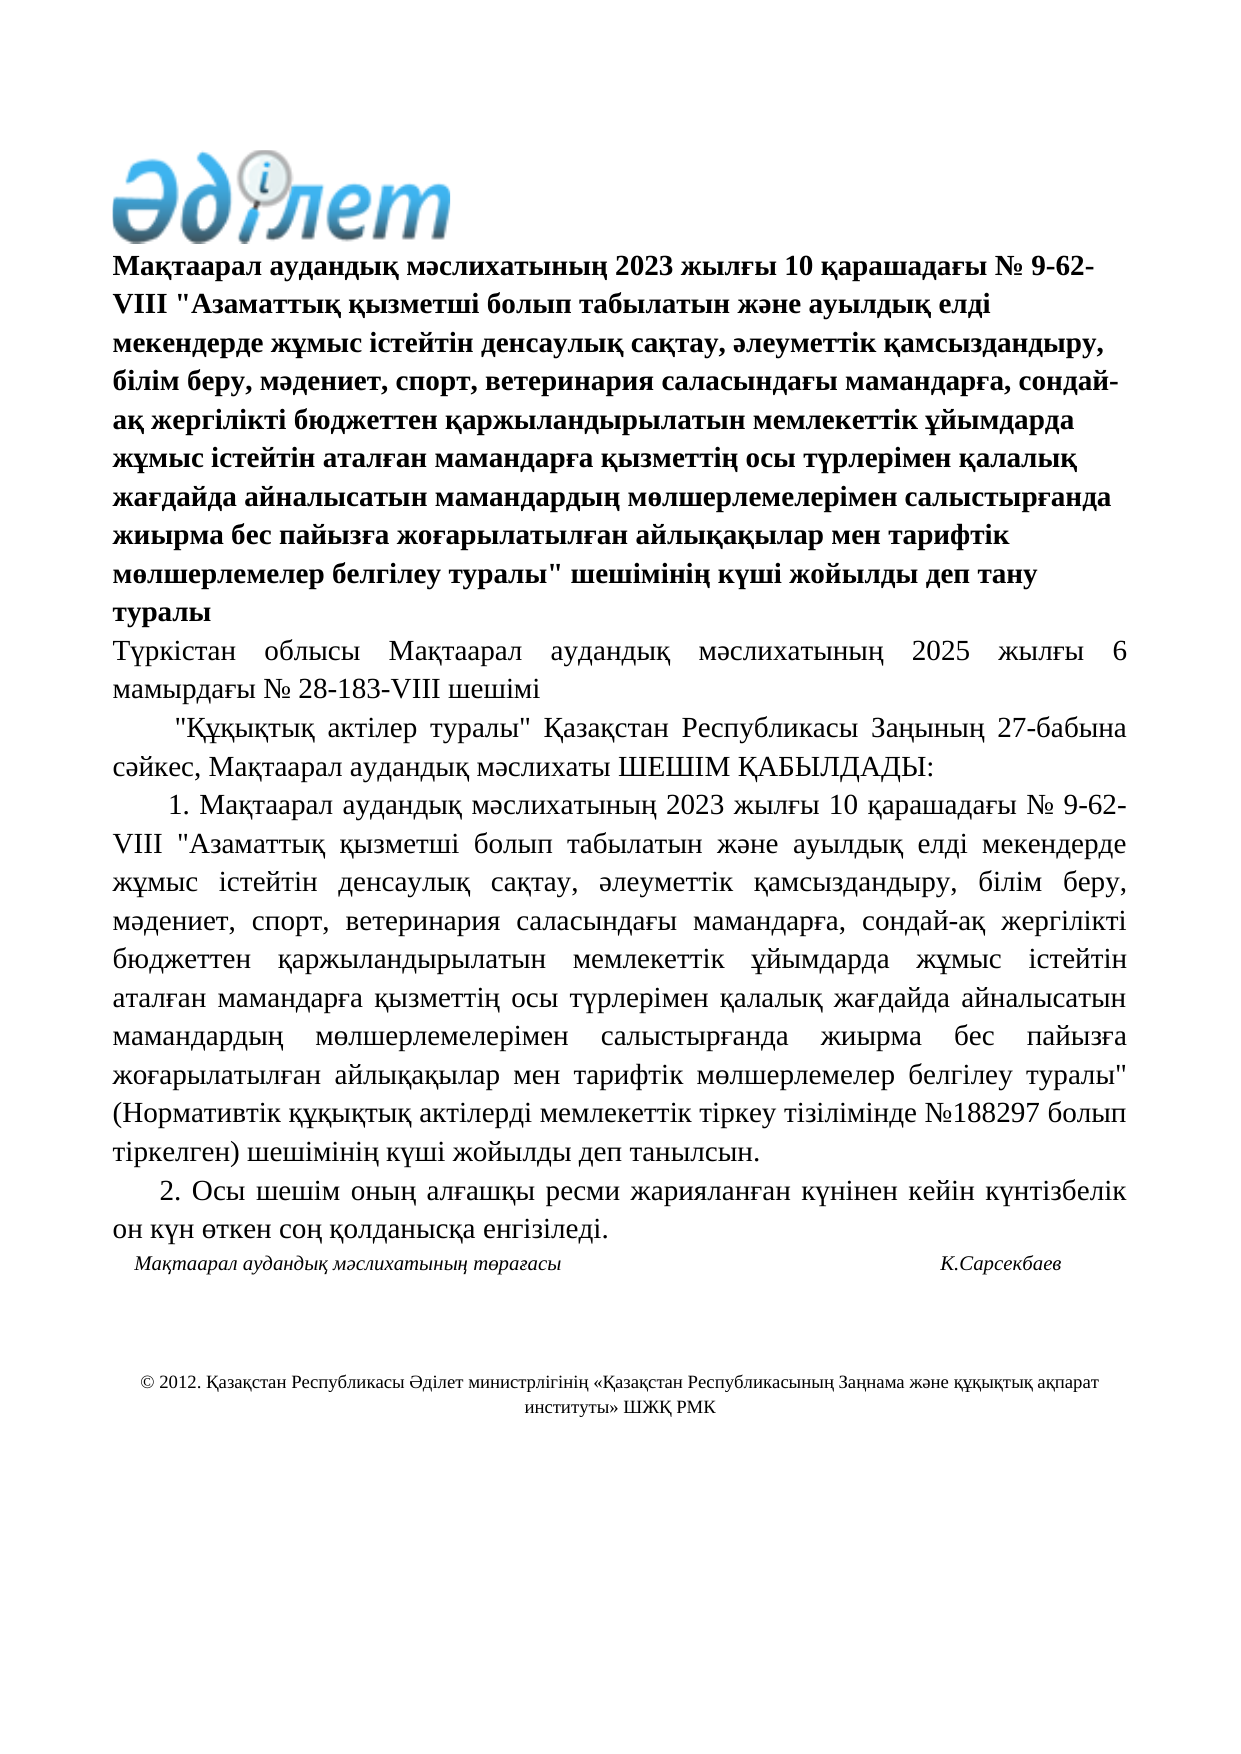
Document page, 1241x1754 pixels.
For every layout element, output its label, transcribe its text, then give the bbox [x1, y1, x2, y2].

text 2. Осы шешім оның алғашқы ресми жарияланған күнінен кейін күнтізбелік он күн өткен соң қолданысқа енгізіледі. [112, 1173, 1128, 1245]
text Мақтаарал аудандық мәслихатының 2023 жылғы 10 қарашадағы № 9-62-VIІI "Азаматтық қызметші болып табылатын және ауылдық елдi мекендерде жұмыс iстейтiн денсаулық сақтау, әлеуметтiк қамсыздандыру, бiлiм беру, мәдениет, спорт, ветеринария саласындағы мамандарға, сондай-ақ жергілікті бюджеттен қаржыландырылатын мемлекеттік ұйымдарда жұмыс істейтін аталған мамандарға қызметтiң осы түрлерiмен қалалық жағдайда айналысатын мамандардың мөлшерлемелерімен салыстырғанда жиырма бес пайызға жоғарылатылған айлықақылар мен тарифтiк мөлшерлемелер белгiлеу туралы" шешімінің күші жойылды деп тану туралы [112, 248, 1128, 628]
picture [112, 150, 451, 244]
text 1. Мақтаарал аудандық мәслихатының 2023 жылғы 10 қарашадағы № 9-62-VIІI "Азаматтық қызметші болып табылатын және ауылдық елдi мекендерде жұмыс iстейтiн денсаулық сақтау, әлеуметтiк қамсыздандыру, бiлiм беру, мәдениет, спорт, ветеринария саласындағы мамандарға, сондай-ақ жергілікті бюджеттен қаржыландырылатын мемлекеттік ұйымдарда жұмыс істейтін аталған мамандарға қызметтiң осы түрлерiмен қалалық жағдайда айналысатын мамандардың мөлшерлемелерімен салыстырғанда жиырма бес пайызға жоғарылатылған айлықақылар мен тарифтiк мөлшерлемелер белгiлеу туралы" (Нормативтік құқықтық актілерді мемлекеттік тіркеу тізілімінде №188297 болып тіркелген) шешімінің күші жойылды деп танылсын. [112, 787, 1128, 1168]
text "Құқықтық актілер туралы" Қазақстан Республикасы Заңының 27-бабына сәйкес, Мақтаарал аудандық мәслихаты ШЕШІМ ҚАБЫЛДАДЫ: [112, 710, 1128, 782]
table_header Мақтаарал аудандық мәслихатының төрағасы [101, 1250, 939, 1281]
text © 2012. Қазақстан Республикасы Әділет министрлігінің «Қазақстан Республикасының Заңнама және құқықтық ақпарат институты» ШЖҚ РМК [112, 1371, 1128, 1418]
table_header К.Сарсекбаев [939, 1250, 1240, 1281]
text Түркістан облысы Мақтаарал аудандық мәслихатының 2025 жылғы 6 мамырдағы № 28-183-VIІI шешiмi [112, 633, 1128, 705]
